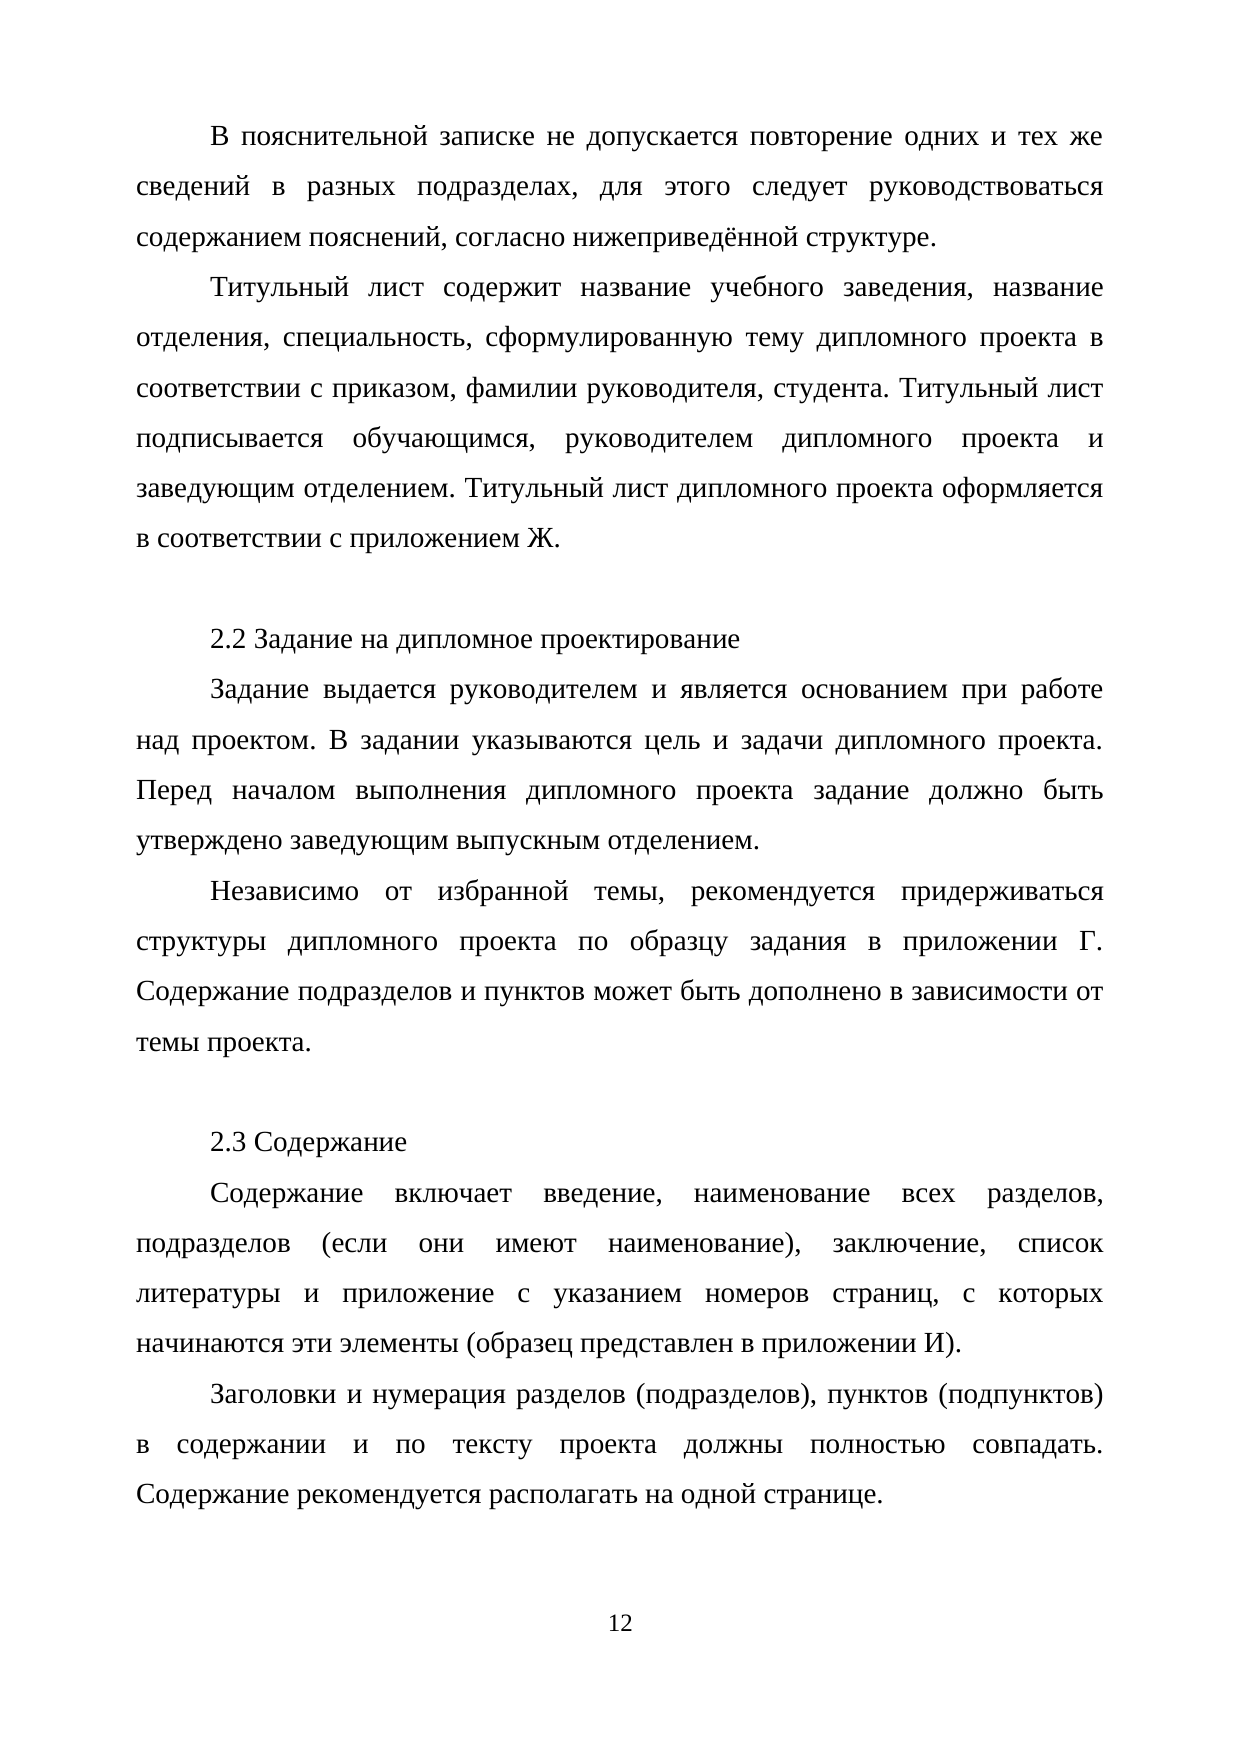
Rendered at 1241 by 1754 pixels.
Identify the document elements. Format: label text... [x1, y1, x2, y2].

text 2.2 Задание на дипломное проектирование [136, 621, 1104, 655]
text Титульный лист содержит название учебного заведения, название отделения, специальность, сформулированную тему дипломного проекта в соответствии с приказом, фамилии руководителя, студента. Титульный лист подписывается обучающимся, руководителем дипломного проекта и заведующим отделением. Титульный лист дипломного проекта оформляется в соответствии с приложением Ж. [136, 269, 1104, 554]
text Содержание включает введение, наименование всех разделов, подразделов (если они имеют наименование), заключение, список литературы и приложение с указанием номеров страниц, с которых начинаются эти элементы (образец представлен в приложении И). [136, 1175, 1104, 1359]
text Заголовки и нумерация разделов (подразделов), пунктов (подпунктов) в содержании и по тексту проекта должны полностью совпадать. Содержание рекомендуется располагать на одной странице. [136, 1376, 1104, 1510]
text Задание выдается руководителем и является основанием при работе над проектом. В задании указываются цель и задачи дипломного проекта. Перед началом выполнения дипломного проекта задание должно быть утверждено заведующим выпускным отделением. [136, 672, 1104, 856]
text Независимо от избранной темы, рекомендуется придерживаться структуры дипломного проекта по образцу задания в приложении Г. Содержание подразделов и пунктов может быть дополнено в зависимости от темы проекта. [136, 873, 1104, 1057]
text 2.3 Содержание [136, 1124, 1104, 1158]
text В пояснительной записке не допускается повторение одних и тех же сведений в разных подразделах, для этого следует руководствоваться содержанием пояснений, согласно нижеприведённой структуре. [136, 118, 1104, 252]
